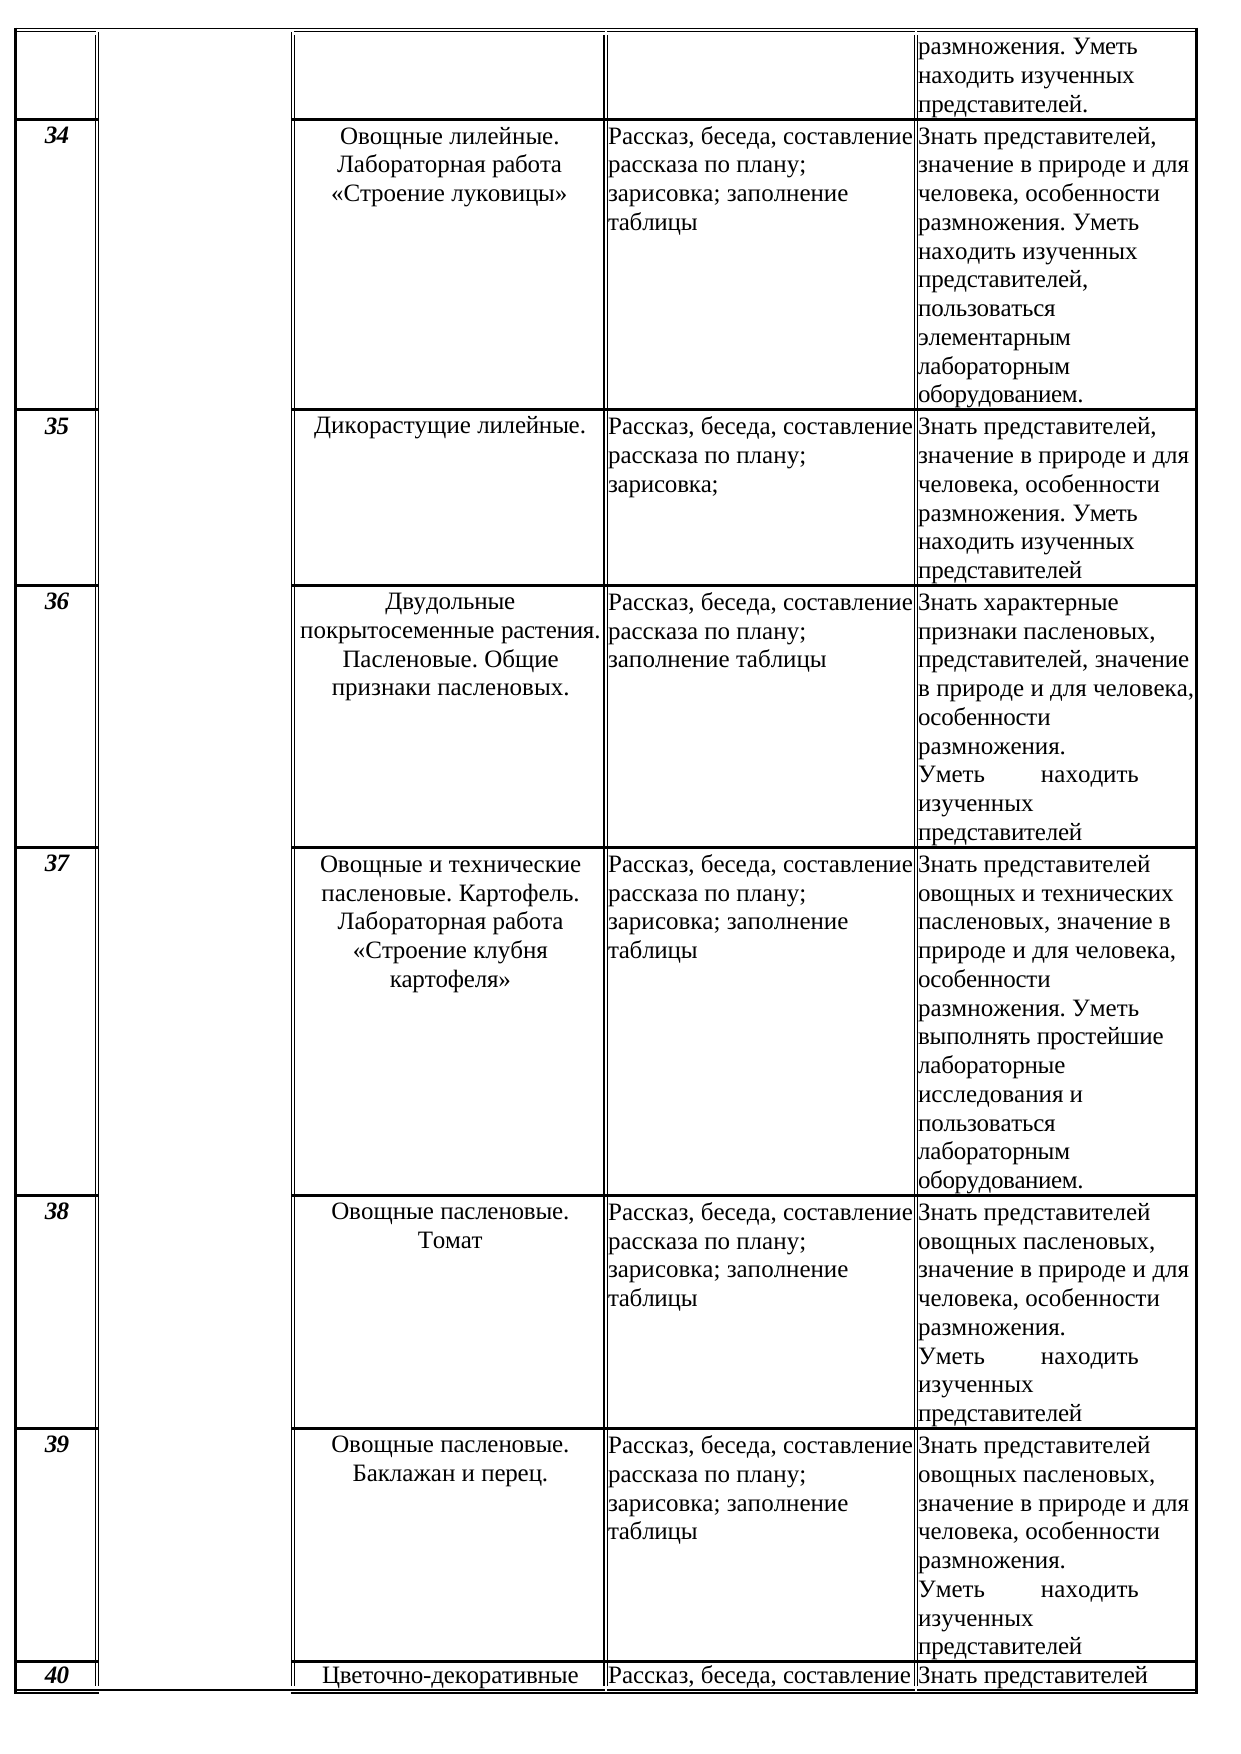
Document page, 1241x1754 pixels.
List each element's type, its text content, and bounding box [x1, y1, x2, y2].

table_header [17, 29, 97, 118]
table_cell Знать представителей [916, 1663, 1195, 1689]
table_cell Рассказ, беседа, составление рассказа по плану; зарисовка; заполнение таблицы [608, 121, 914, 408]
table_cell Рассказ, беседа, составление рассказа по плану; зарисовка; заполнение таблицы [608, 1197, 914, 1427]
table_cell Рассказ, беседа, составление рассказа по плану; зарисовка; заполнение таблицы [608, 1430, 914, 1660]
table_header [293, 29, 606, 118]
table_cell Двудольные покрытосеменные растения. Пасленовые. Общие признаки пасленовых. [295, 587, 603, 846]
table_cell Цветочно-декоративные [293, 1663, 606, 1689]
table_cell Знать представителей овощных и технических пасленовых, значение в природе и для человека, особенности размножения. Уметь выполнять простейшие лабораторные исследования и пользоваться лабораторным оборудованием. [918, 849, 1195, 1194]
table_cell 35 [17, 411, 95, 584]
table_cell Знать представителей овощных пасленовых, значение в природе и для человека, особенности размножения. Уметь находить изученных представителей [918, 1197, 1195, 1427]
table_cell Знать представителей овощных пасленовых, значение в природе и для человека, особенности размножения. Уметь находить изученных представителей [918, 1430, 1195, 1660]
table_cell 40 [17, 1663, 97, 1689]
table_cell 36 [17, 587, 95, 846]
table_cell Знать представителей, значение в природе и для человека, особенности размножения. Уметь находить изученных представителей [918, 411, 1195, 584]
table_cell Рассказ, беседа, составление [606, 1663, 916, 1689]
table_cell Знать представителей, значение в природе и для человека, особенности размножения. Уметь находить изученных представителей, пользоваться элементарным лабораторным оборудованием. [918, 121, 1195, 408]
table_cell Овощные пасленовые. Баклажан и перец. [295, 1430, 603, 1660]
table_cell Овощные и технические пасленовые. Картофель. Лабораторная работа «Строение клубня картофеля» [295, 849, 603, 1194]
table_header размножения. Уметь находить изученных представителей. [916, 32, 1195, 118]
table_cell 37 [17, 849, 95, 1194]
table_cell Овощные пасленовые. Томат [295, 1197, 603, 1427]
table_cell 39 [17, 1430, 95, 1660]
table_header [606, 29, 916, 118]
table_cell Дикорастущие лилейные. [295, 411, 603, 584]
table_cell Знать характерные признаки пасленовых, представителей, значение в природе и для человека, особенности размножения. Уметь находить изученных представителей [918, 587, 1195, 846]
table_cell Рассказ, беседа, составление рассказа по плану; заполнение таблицы [608, 587, 914, 846]
table_cell Овощные лилейные. Лабораторная работа «Строение луковицы» [295, 121, 603, 408]
table_cell 38 [17, 1197, 95, 1427]
table_header [97, 29, 293, 1689]
table_cell Рассказ, беседа, составление рассказа по плану; зарисовка; заполнение таблицы [608, 849, 914, 1194]
table_cell 34 [17, 121, 95, 408]
table_cell Рассказ, беседа, составление рассказа по плану; зарисовка; [608, 411, 914, 584]
